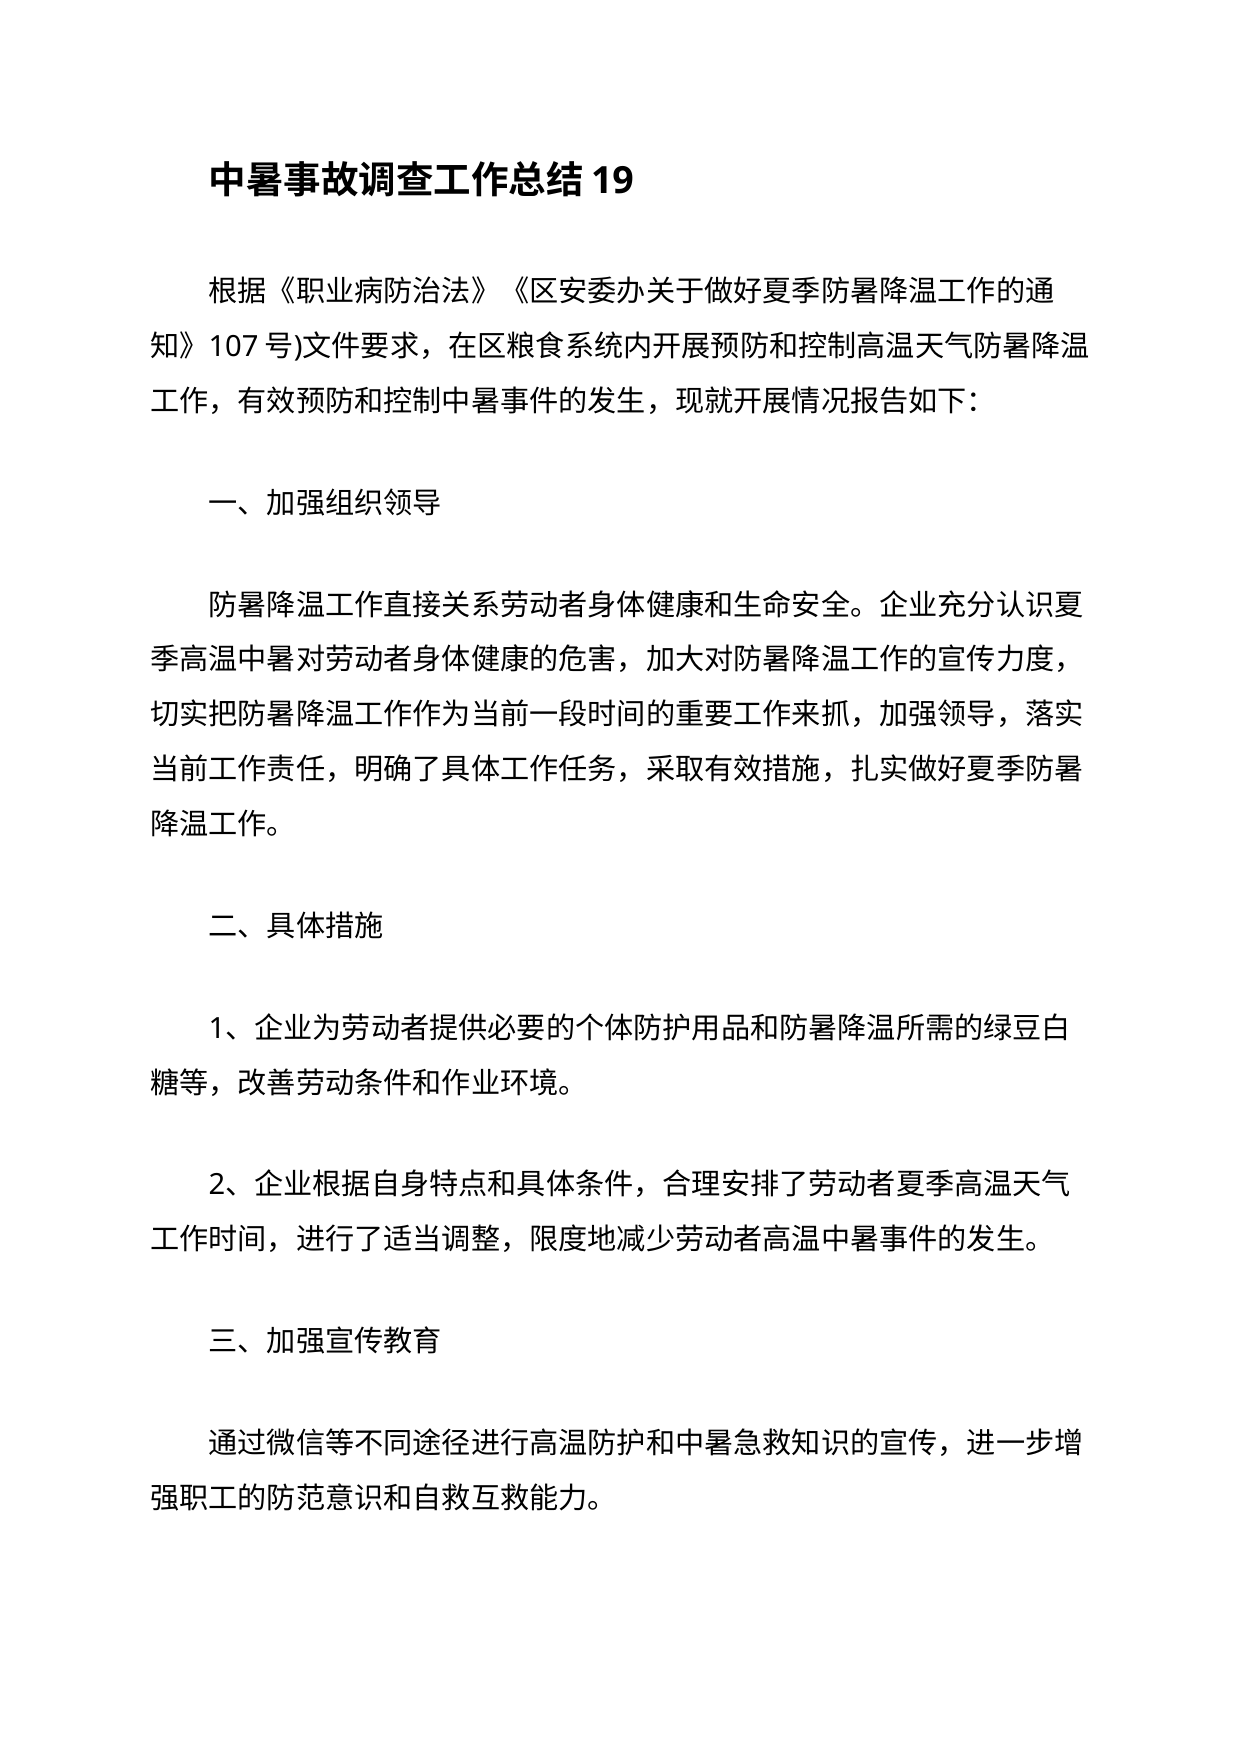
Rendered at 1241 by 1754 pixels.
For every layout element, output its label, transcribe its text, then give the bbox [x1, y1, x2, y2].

text 根据《职业病防治法》《区安委办关于做好夏季防暑降温工作的通知》107号)文件要求，在区粮食系统内开展预防和控制高温天气防暑降温工作，有效预防和控制中暑事件的发生，现就开展情况报告如下： [150, 268, 1090, 420]
text 一、加强组织领导 [150, 479, 1090, 522]
text 通过微信等不同途径进行高温防护和中暑急救知识的宣传，进一步增强职工的防范意识和自救互救能力。 [150, 1419, 1090, 1517]
text 中暑事故调查工作总结19 [150, 150, 1090, 204]
text 1、企业为劳动者提供必要的个体防护用品和防暑降温所需的绿豆白糖等，改善劳动条件和作业环境。 [150, 1004, 1090, 1101]
text 二、具体措施 [150, 902, 1090, 945]
text 三、加强宣传教育 [150, 1318, 1090, 1360]
text 2、企业根据自身特点和具体条件，合理安排了劳动者夏季高温天气工作时间，进行了适当调整，限度地减少劳动者高温中暑事件的发生。 [150, 1161, 1090, 1258]
text 防暑降温工作直接关系劳动者身体健康和生命安全。企业充分认识夏季高温中暑对劳动者身体健康的危害，加大对防暑降温工作的宣传力度，切实把防暑降温工作作为当前一段时间的重要工作来抓，加强领导，落实当前工作责任，明确了具体工作任务，采取有效措施，扎实做好夏季防暑降温工作。 [150, 581, 1090, 843]
